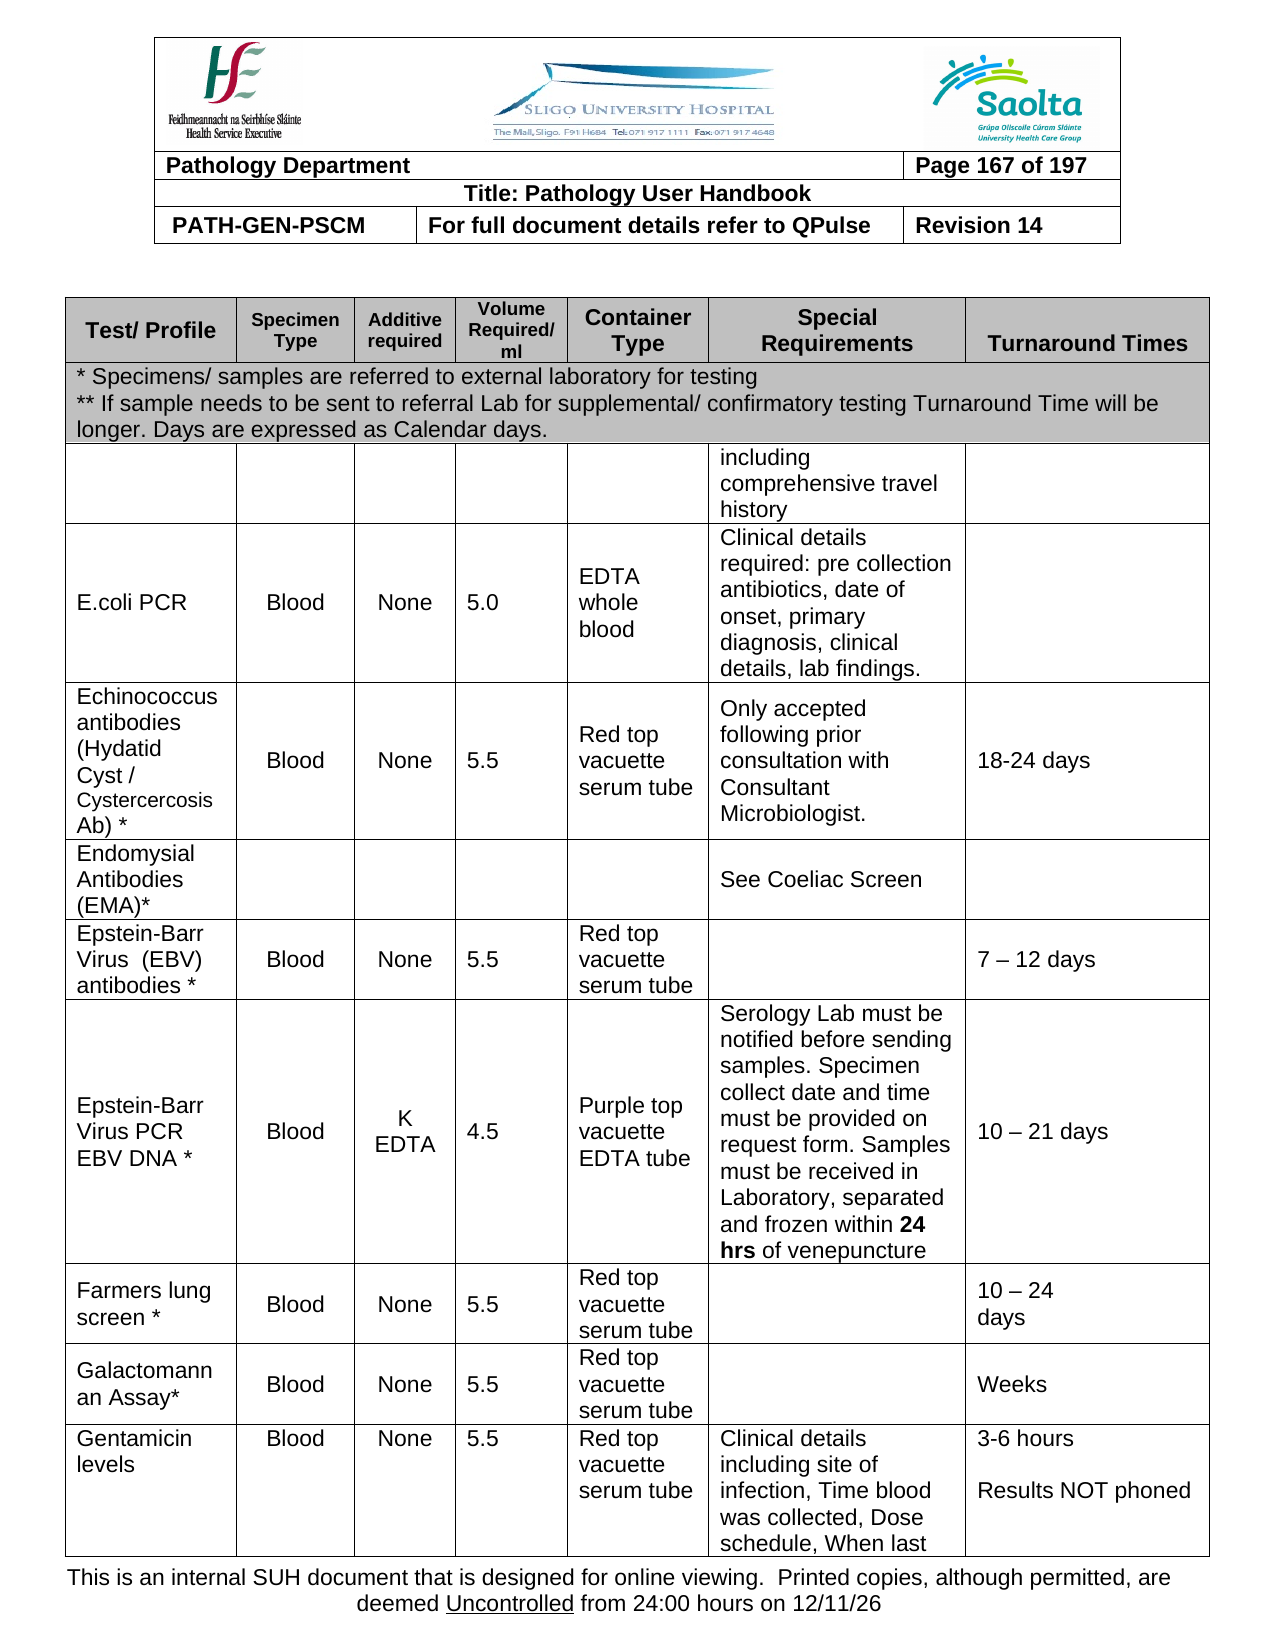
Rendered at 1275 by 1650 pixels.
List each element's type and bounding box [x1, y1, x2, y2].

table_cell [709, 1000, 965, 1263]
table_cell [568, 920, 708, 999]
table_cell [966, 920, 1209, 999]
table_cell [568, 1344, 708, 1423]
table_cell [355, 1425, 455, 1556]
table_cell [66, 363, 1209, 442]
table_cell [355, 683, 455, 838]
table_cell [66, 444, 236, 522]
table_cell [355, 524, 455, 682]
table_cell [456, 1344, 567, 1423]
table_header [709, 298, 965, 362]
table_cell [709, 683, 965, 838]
picture [923, 46, 1101, 151]
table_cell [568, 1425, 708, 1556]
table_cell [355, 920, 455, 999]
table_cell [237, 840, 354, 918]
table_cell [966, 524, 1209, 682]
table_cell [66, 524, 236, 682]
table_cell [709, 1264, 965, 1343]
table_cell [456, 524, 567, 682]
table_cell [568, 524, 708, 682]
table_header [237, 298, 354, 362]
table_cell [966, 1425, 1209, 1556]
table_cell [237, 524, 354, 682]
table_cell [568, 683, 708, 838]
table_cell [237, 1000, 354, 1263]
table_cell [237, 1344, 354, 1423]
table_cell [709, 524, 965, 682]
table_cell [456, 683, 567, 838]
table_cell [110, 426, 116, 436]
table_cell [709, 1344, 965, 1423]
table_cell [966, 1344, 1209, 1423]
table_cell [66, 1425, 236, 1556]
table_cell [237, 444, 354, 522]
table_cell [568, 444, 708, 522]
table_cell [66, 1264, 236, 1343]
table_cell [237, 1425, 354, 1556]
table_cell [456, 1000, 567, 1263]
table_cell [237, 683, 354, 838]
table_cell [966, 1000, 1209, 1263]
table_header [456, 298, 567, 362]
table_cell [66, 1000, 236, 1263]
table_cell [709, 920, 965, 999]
picture [475, 49, 790, 145]
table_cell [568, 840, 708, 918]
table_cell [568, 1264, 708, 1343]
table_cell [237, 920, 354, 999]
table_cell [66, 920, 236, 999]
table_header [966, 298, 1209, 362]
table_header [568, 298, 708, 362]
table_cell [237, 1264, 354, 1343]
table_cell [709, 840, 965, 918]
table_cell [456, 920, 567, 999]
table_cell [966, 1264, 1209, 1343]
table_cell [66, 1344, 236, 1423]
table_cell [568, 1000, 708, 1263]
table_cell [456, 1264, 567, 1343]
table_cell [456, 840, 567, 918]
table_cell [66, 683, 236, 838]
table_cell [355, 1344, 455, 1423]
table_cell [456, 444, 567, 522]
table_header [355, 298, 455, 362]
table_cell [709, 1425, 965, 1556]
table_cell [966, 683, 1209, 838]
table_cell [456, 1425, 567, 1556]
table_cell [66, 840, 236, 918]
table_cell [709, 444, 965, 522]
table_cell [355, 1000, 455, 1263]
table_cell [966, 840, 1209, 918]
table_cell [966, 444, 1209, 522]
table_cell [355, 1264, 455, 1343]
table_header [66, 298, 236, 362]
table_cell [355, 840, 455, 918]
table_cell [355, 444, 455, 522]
